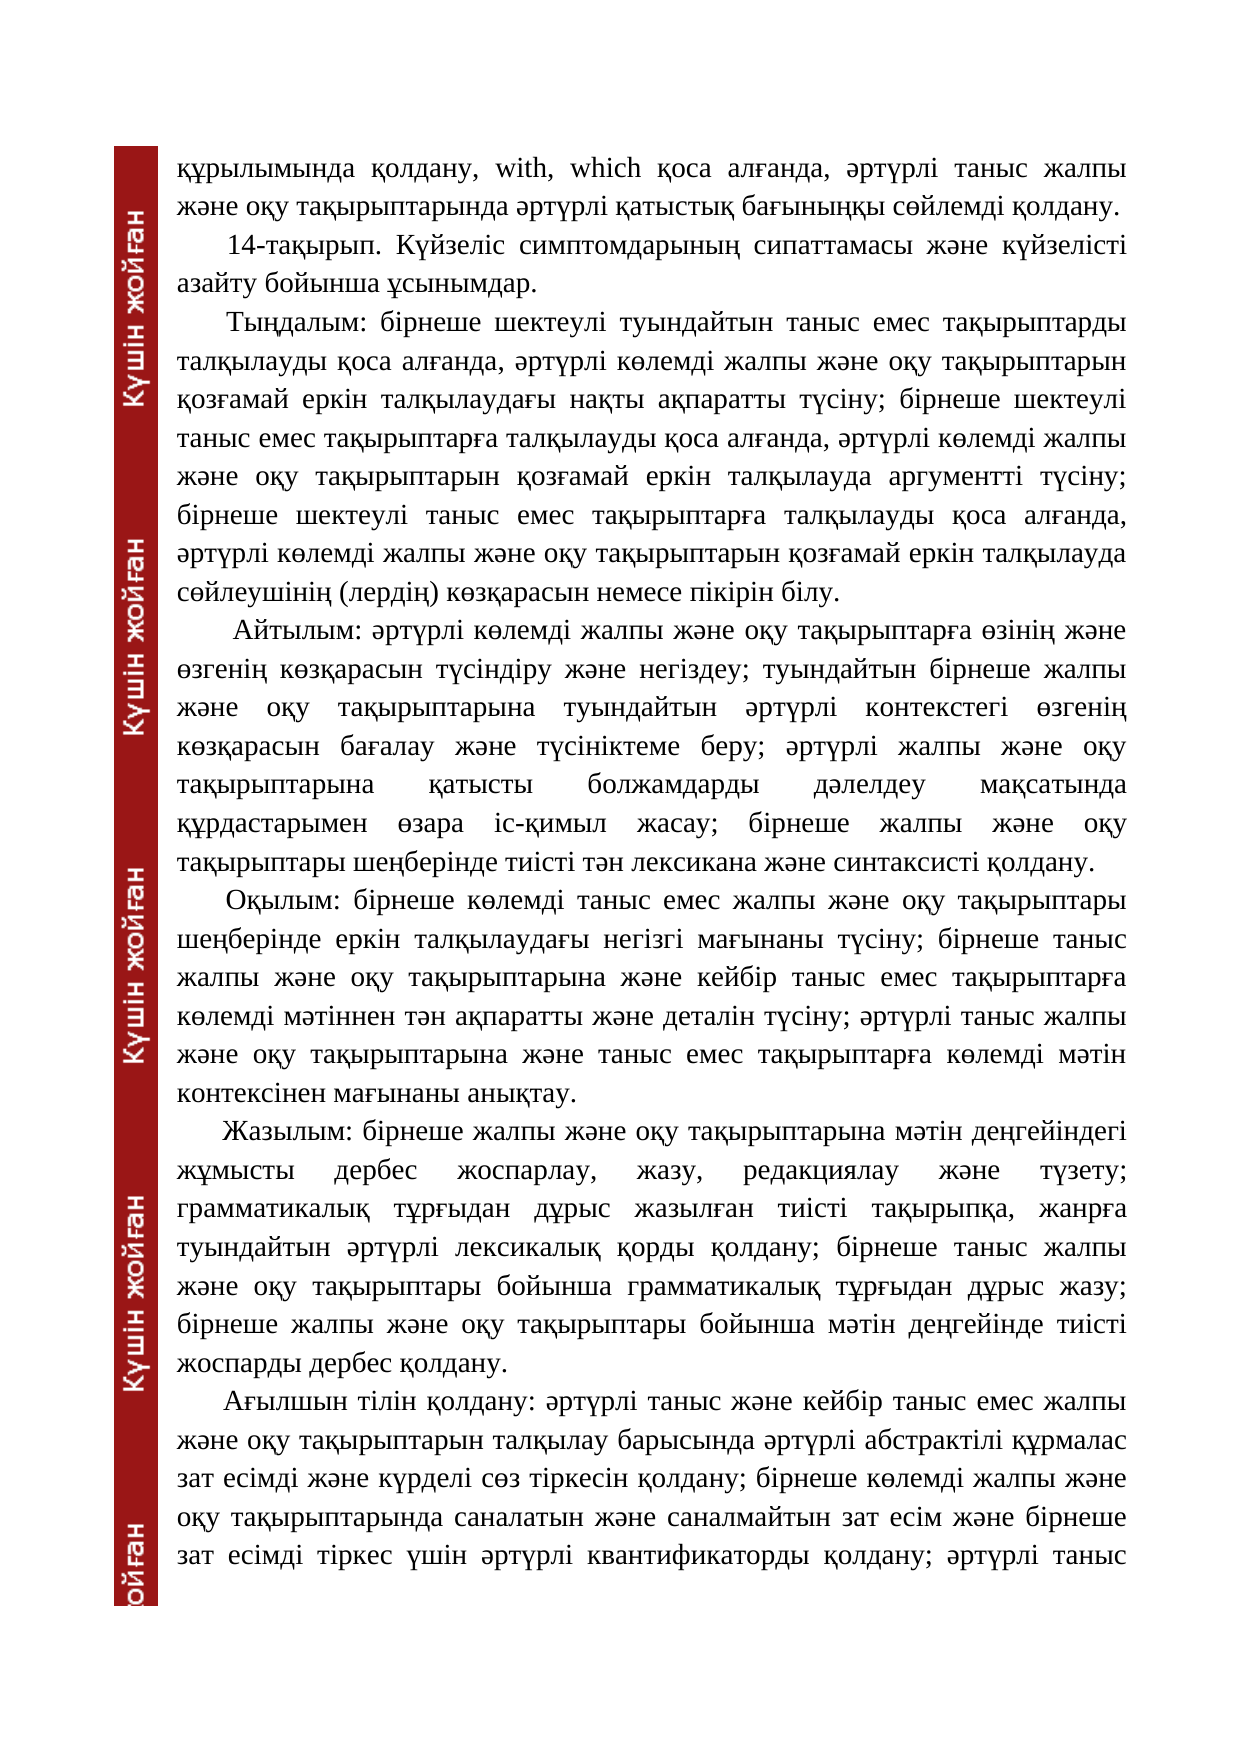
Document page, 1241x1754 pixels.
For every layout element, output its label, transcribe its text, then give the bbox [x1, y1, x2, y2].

picture [114, 222, 158, 227]
picture [114, 146, 158, 150]
picture [114, 1571, 158, 1606]
picture [114, 607, 158, 612]
text Айтылым: әртүрлі көлемді жалпы және оқу тақырыптарға өзінің және өзгенің көзқарасын түсіндіру және негіздеу; туындайтын бірнеше жалпы және оқу тақырыптарына туындайтын әртүрлі контекстегі өзгенің көзқарасын бағалау және түсініктеме беру; әртүрлі жалпы және оқу тақырыптарына қатысты болжамдарды дәлелдеу мақсатында құрдастарымен өзара іс-қимыл жасау; бірнеше жалпы және оқу тақырыптары шеңберінде тиісті тән лексикана және синтаксисті қолдану. [112, 612, 1128, 877]
picture [114, 299, 158, 304]
picture [114, 1108, 158, 1113]
picture [114, 877, 158, 882]
text Жазылым: бірнеше жалпы және оқу тақырыптарына мәтін деңгейіндегі жұмысты дербес жоспарлау, жазу, редакциялау және түзету; грамматикалық тұрғыдан дұрыс жазылған тиісті тақырыпқа, жанрға туындайтын әртүрлі лексикалық қорды қолдану; бірнеше таныс жалпы және оқу тақырыптары бойынша грамматикалық тұрғыдан дұрыс жазу; бірнеше жалпы және оқу тақырыптары бойынша мәтін деңгейінде тиісті жоспарды дербес қолдану. [112, 1113, 1128, 1378]
text Тыңдалым: бірнеше шектеулі туындайтын таныс емес тақырыптарды талқылауды қоса алғанда, әртүрлі көлемді жалпы және оқу тақырыптарын қозғамай еркін талқылаудағы нақты ақпаратты түсіну; бірнеше шектеулі таныс емес тақырыптарға талқылауды қоса алғанда, әртүрлі көлемді жалпы және оқу тақырыптарын қозғамай еркін талқылауда аргументті түсіну; бірнеше шектеулі таныс емес тақырыптарға талқылауды қоса алғанда, әртүрлі көлемді жалпы және оқу тақырыптарын қозғамай еркін талқылауда сөйлеушінің (лердің) көзқарасын немесе пікірін білу. [112, 304, 1128, 607]
picture [114, 1378, 158, 1383]
text 14-тақырып. Күйзеліс симптомдарының сипаттамасы және күйзелісті азайту бойынша ұсынымдар. [112, 227, 1128, 299]
text Оқылым: бірнеше көлемді таныс емес жалпы және оқу тақырыптары шеңберінде еркін талқылаудағы негізгі мағынаны түсіну; бірнеше таныс жалпы және оқу тақырыптарына және кейбір таныс емес тақырыптарға көлемді мәтіннен тән ақпаратты және деталін түсіну; әртүрлі таныс жалпы және оқу тақырыптарына және таныс емес тақырыптарға көлемді мәтін контексінен мағынаны анықтау. [112, 882, 1128, 1108]
